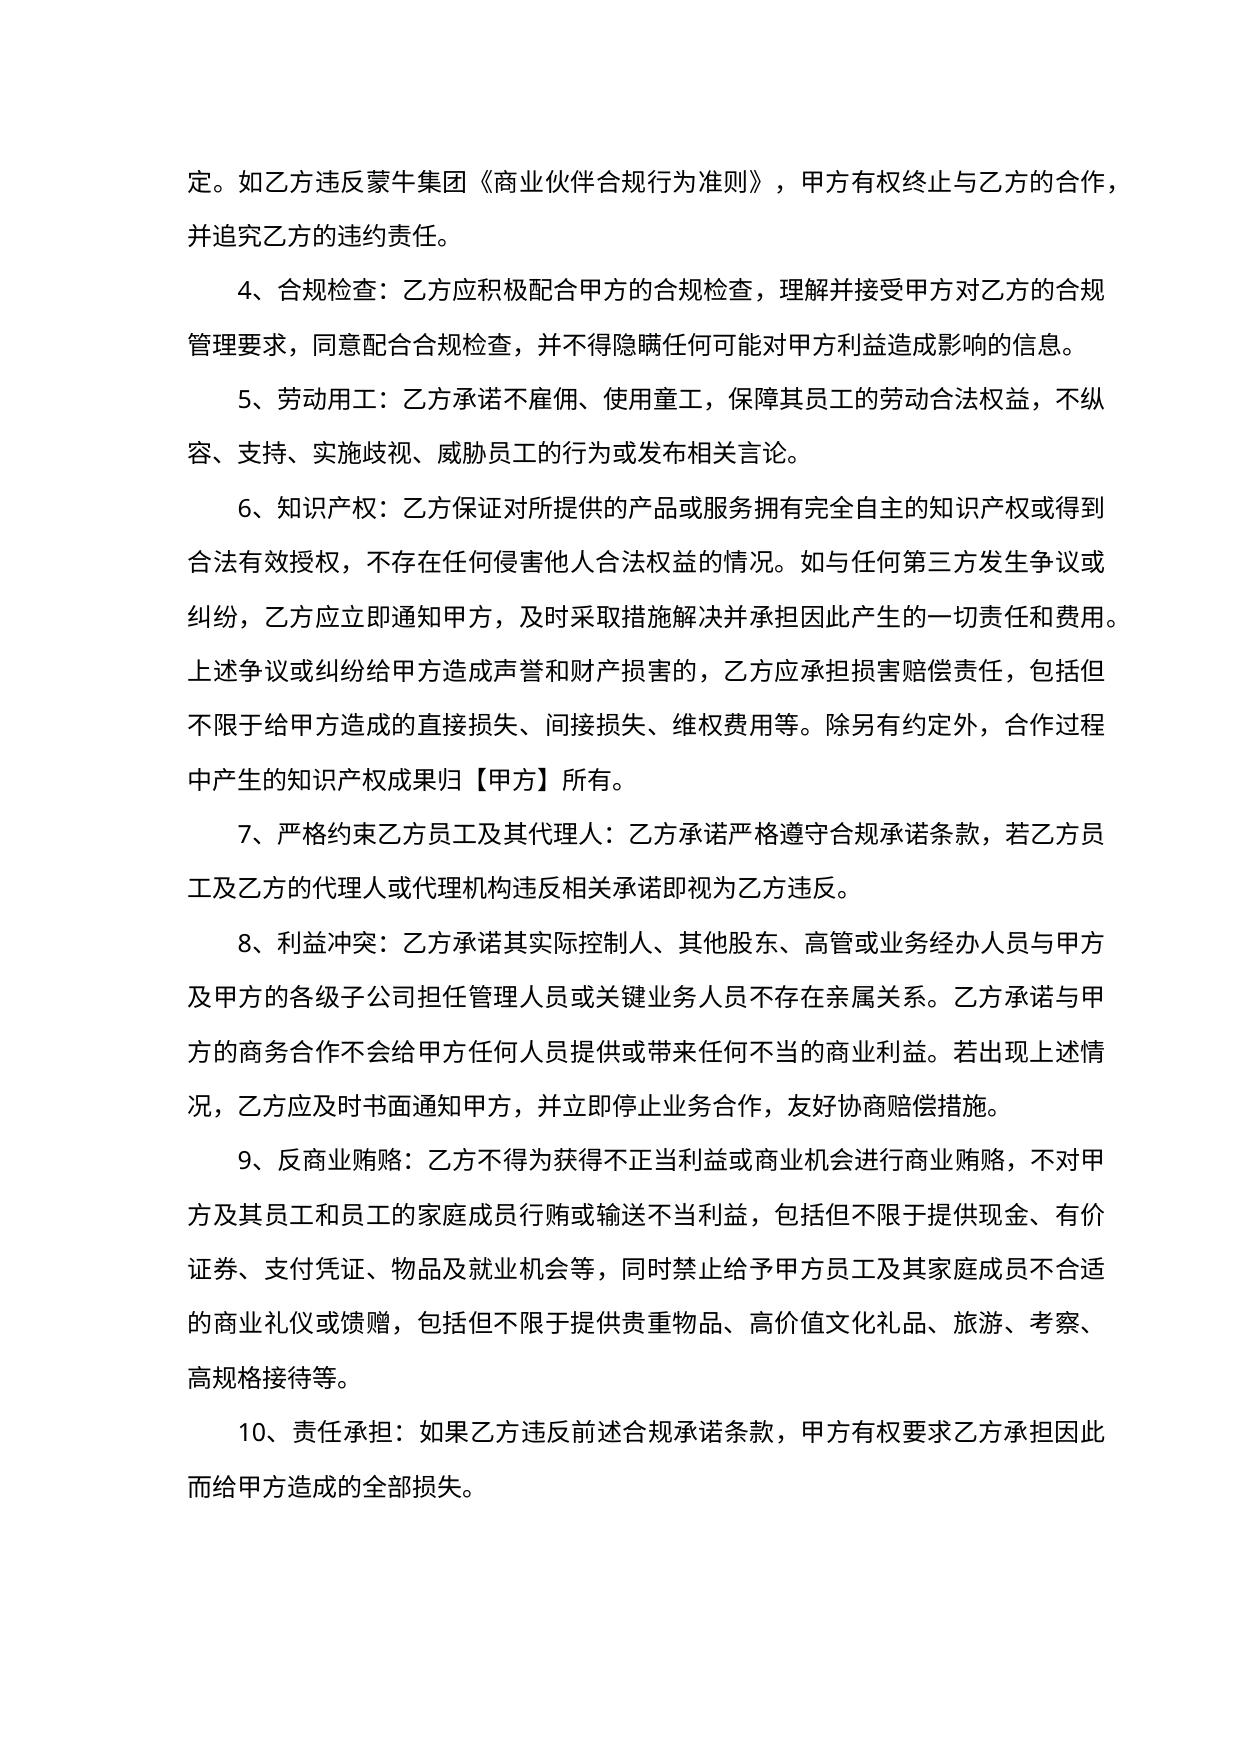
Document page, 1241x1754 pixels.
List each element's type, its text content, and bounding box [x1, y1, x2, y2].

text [187, 162, 1106, 253]
text 10、责任承担：如果乙方违反前述合规承诺条款，甲方有权要求乙方承担因此而给甲方造成的全部损失。 [187, 1413, 1106, 1503]
text 4、合规检查：乙方应积极配合甲方的合规检查，理解并接受甲方对乙方的合规管理要求，同意配合合规检查，并不得隐瞒任何可能对甲方利益造成影响的信息。 [187, 271, 1106, 361]
text 7、严格约束乙方员工及其代理人：乙方承诺严格遵守合规承诺条款，若乙方员工及乙方的代理人或代理机构违反相关承诺即视为乙方违反。 [187, 814, 1106, 905]
text 9、反商业贿赂：乙方不得为获得不正当利益或商业机会进行商业贿赂，不对甲方及其员工和员工的家庭成员行贿或输送不当利益，包括但不限于提供现金、有价证券、支付凭证、物品及就业机会等，同时禁止给予甲方员工及其家庭成员不合适的商业礼仪或馈赠，包括但不限于提供贵重物品、高价值文化礼品、旅游、考察、高规格接待等。 [187, 1141, 1106, 1394]
text 6、知识产权：乙方保证对所提供的产品或服务拥有完全自主的知识产权或得到合法有效授权，不存在任何侵害他人合法权益的情况。如与任何第三方发生争议或纠纷，乙方应立即通知甲方，及时采取措施解决并承担因此产生的一切责任和费用。上述争议或纠纷给甲方造成声誉和财产损害的，乙方应承担损害赔偿责任，包括但不限于给甲方造成的直接损失、间接损失、维权费用等。除另有约定外，合作过程中产生的知识产权成果归【甲方】所有。 [187, 488, 1106, 796]
text 5、劳动用工：乙方承诺不雇佣、使用童工，保障其员工的劳动合法权益，不纵容、支持、实施歧视、威胁员工的行为或发布相关言论。 [187, 379, 1106, 470]
text 8、利益冲突：乙方承诺其实际控制人、其他股东、高管或业务经办人员与甲方及甲方的各级子公司担任管理人员或关键业务人员不存在亲属关系。乙方承诺与甲方的商务合作不会给甲方任何人员提供或带来任何不当的商业利益。若出现上述情况，乙方应及时书面通知甲方，并立即停止业务合作，友好协商赔偿措施。 [187, 923, 1106, 1123]
